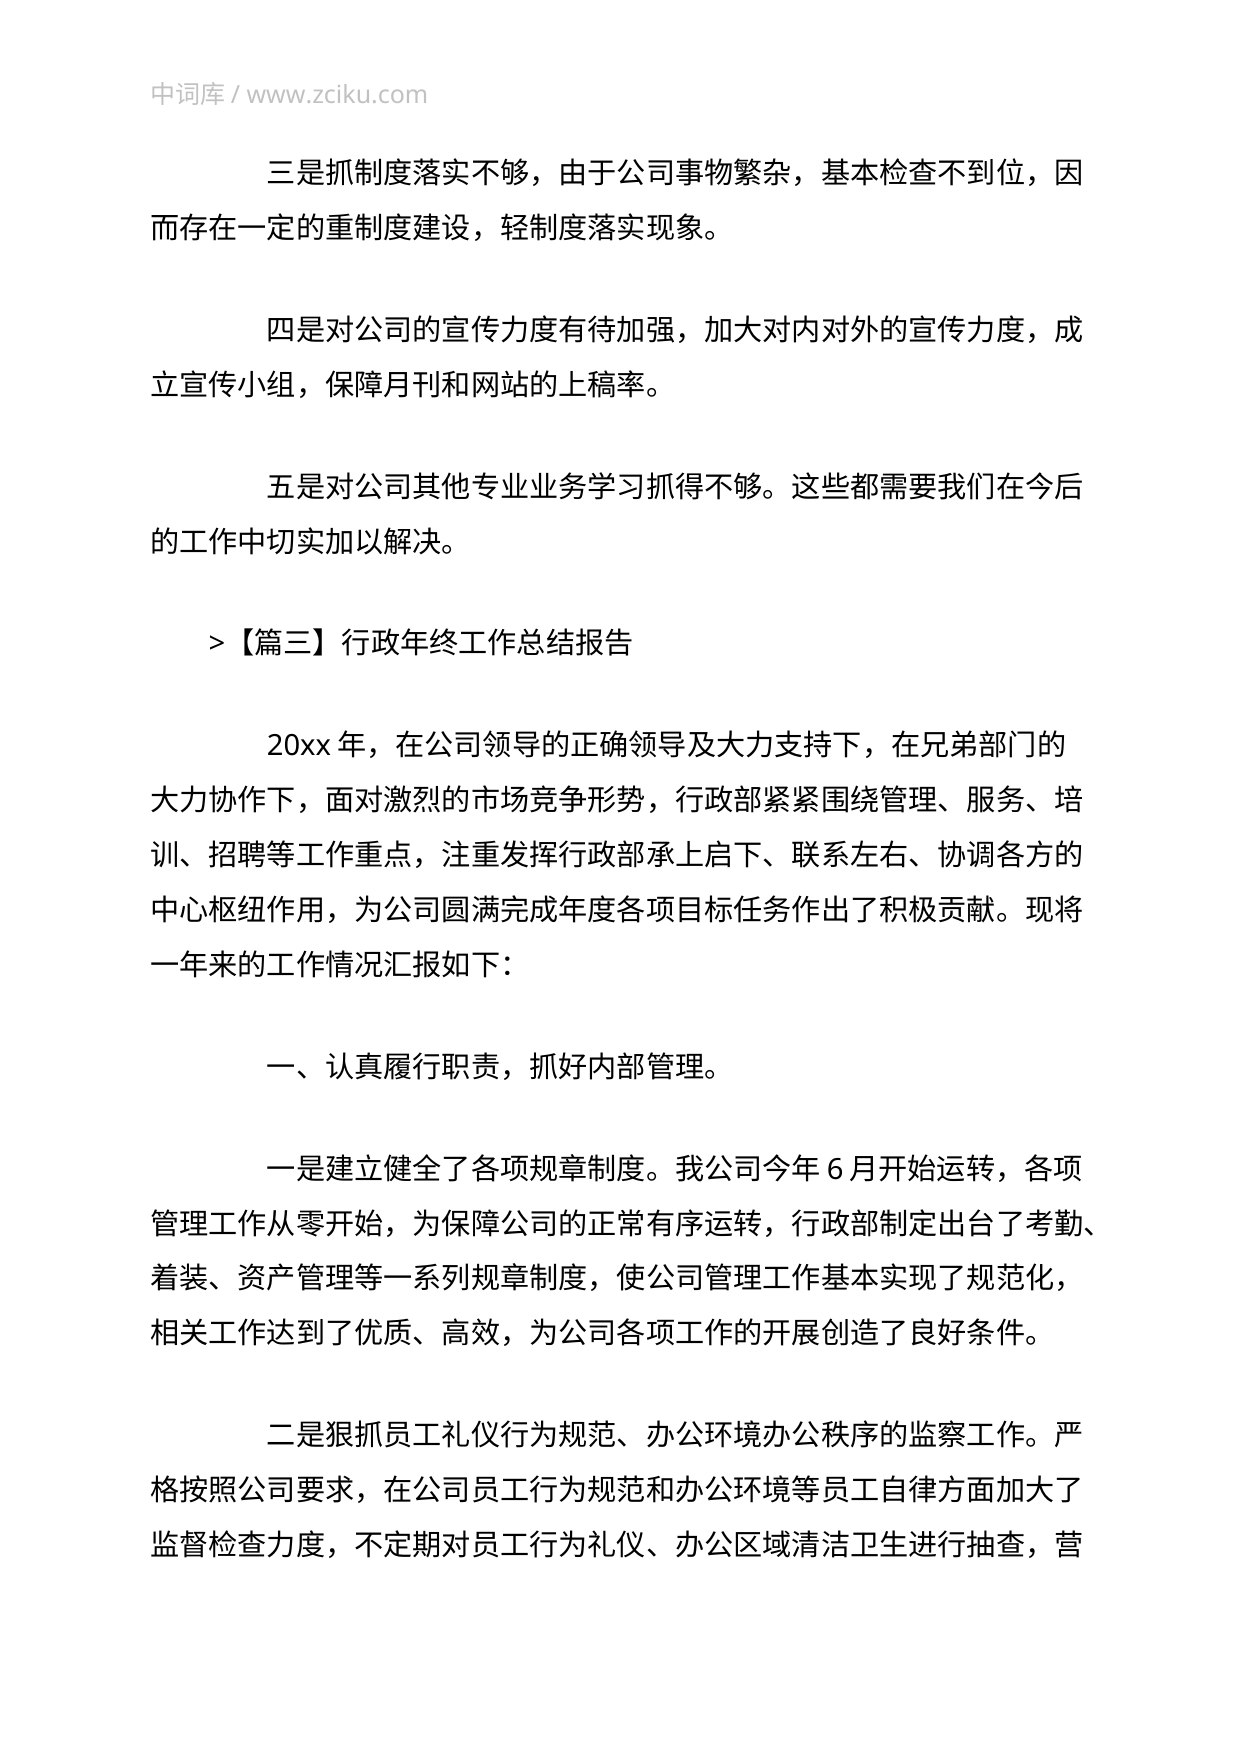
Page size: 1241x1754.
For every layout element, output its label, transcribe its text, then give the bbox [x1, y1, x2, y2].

text 20xx年，在公司领导的正确领导及大力支持下，在兄弟部门的大力协作下，面对激烈的市场竞争形势，行政部紧紧围绕管理、服务、培训、招聘等工作重点，注重发挥行政部承上启下、联系左右、协调各方的中心枢纽作用，为公司圆满完成年度各项目标任务作出了积极贡献。现将一年来的工作情况汇报如下： [150, 722, 1090, 984]
text 五是对公司其他专业业务学习抓得不够。这些都需要我们在今后的工作中切实加以解决。 [150, 463, 1090, 561]
text 三是抓制度落实不够，由于公司事物繁杂，基本检查不到位，因而存在一定的重制度建设，轻制度落实现象。 [150, 150, 1090, 247]
text 一、认真履行职责，抓好内部管理。 [150, 1043, 1090, 1086]
text >【篇三】行政年终工作总结报告 [150, 620, 1090, 662]
text 一是建立健全了各项规章制度。我公司今年6月开始运转，各项管理工作从零开始，为保障公司的正常有序运转，行政部制定出台了考勤、着装、资产管理等一系列规章制度，使公司管理工作基本实现了规范化，相关工作达到了优质、高效，为公司各项工作的开展创造了良好条件。 [150, 1145, 1090, 1352]
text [150, 1412, 1090, 1564]
text 四是对公司的宣传力度有待加强，加大对内对外的宣传力度，成立宣传小组，保障月刊和网站的上稿率。 [150, 307, 1090, 404]
